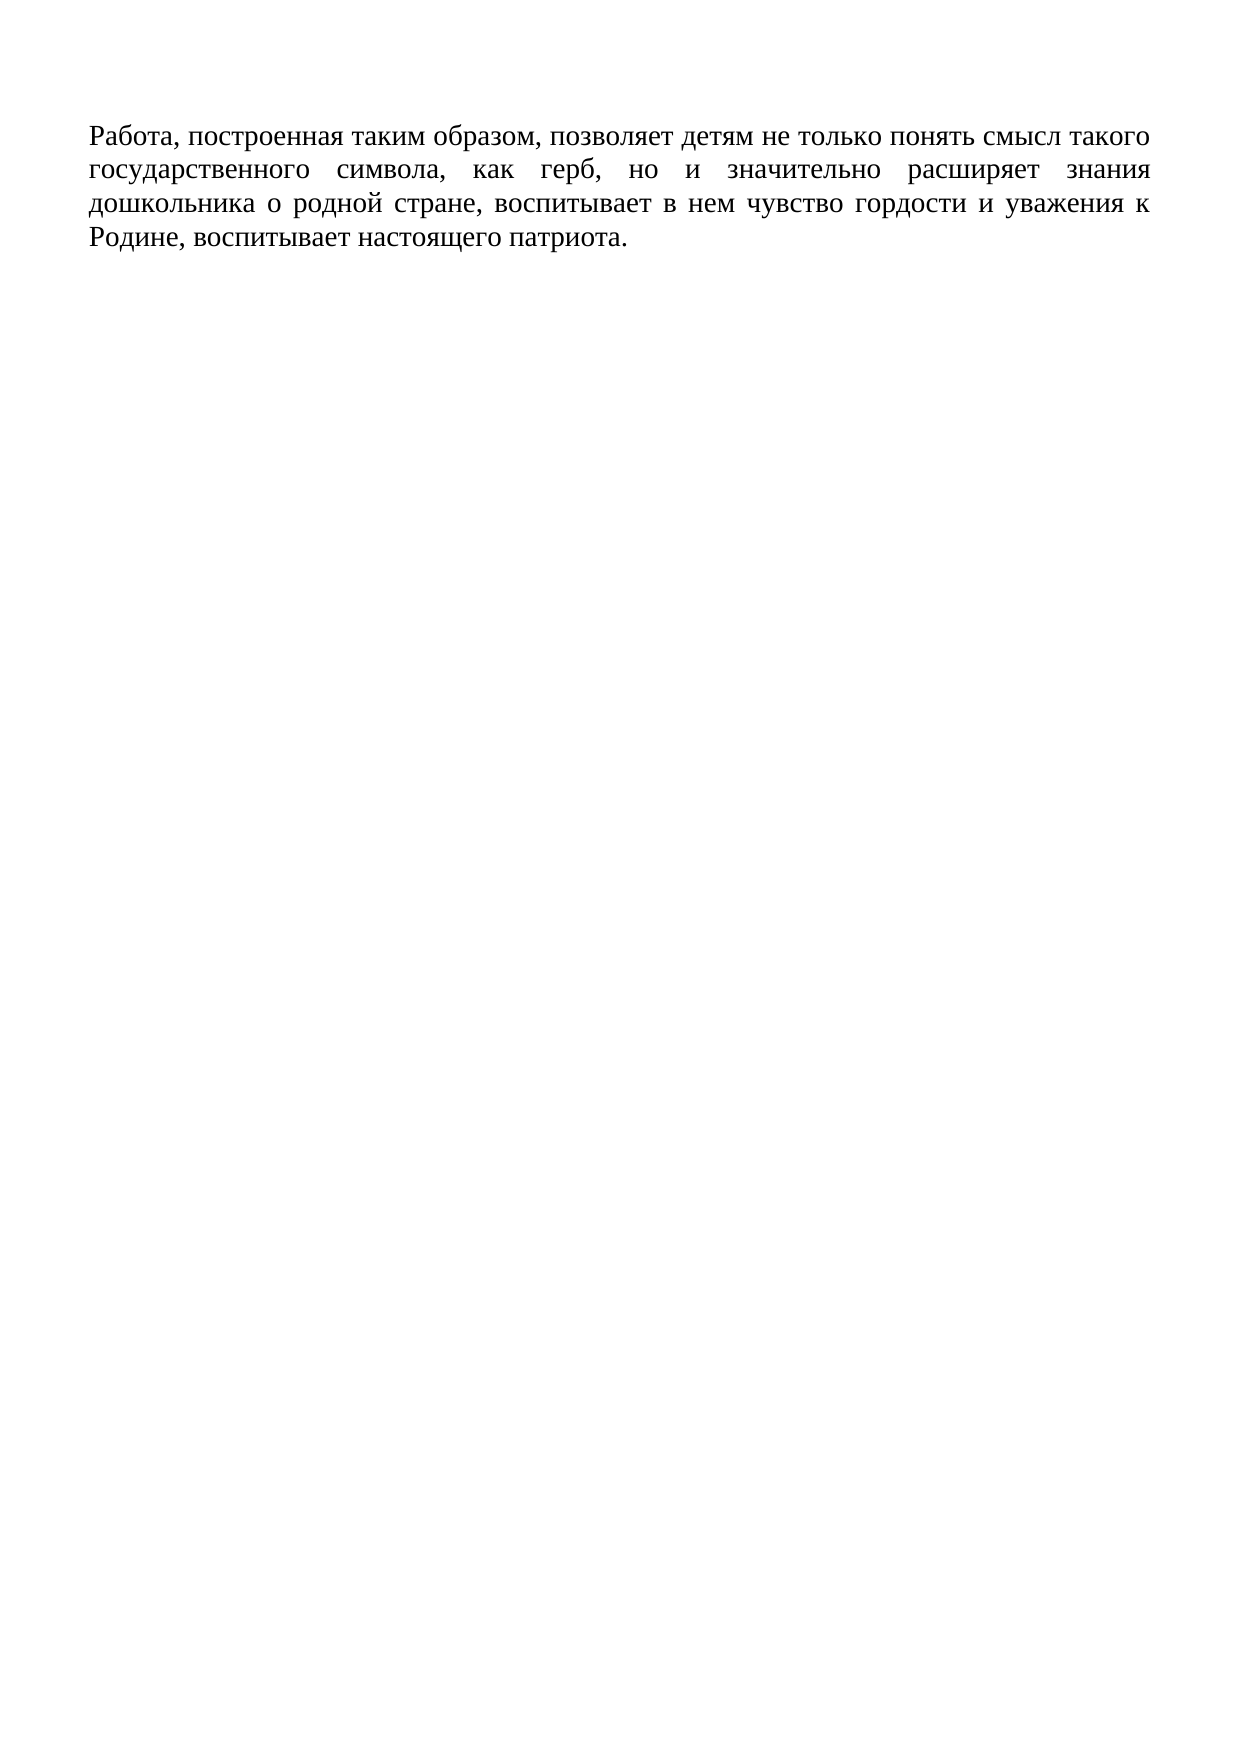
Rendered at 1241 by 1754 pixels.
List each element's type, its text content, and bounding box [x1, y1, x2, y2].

text Работа, построенная таким образом, позволяет детям не только понять смысл такого государственного символа, как герб, но и значительно расширяет знания дошкольника о родной стране, воспитывает в нем чувство гордости и уважения к Родине, воспитывает настоящего патриота. [89, 118, 1152, 252]
